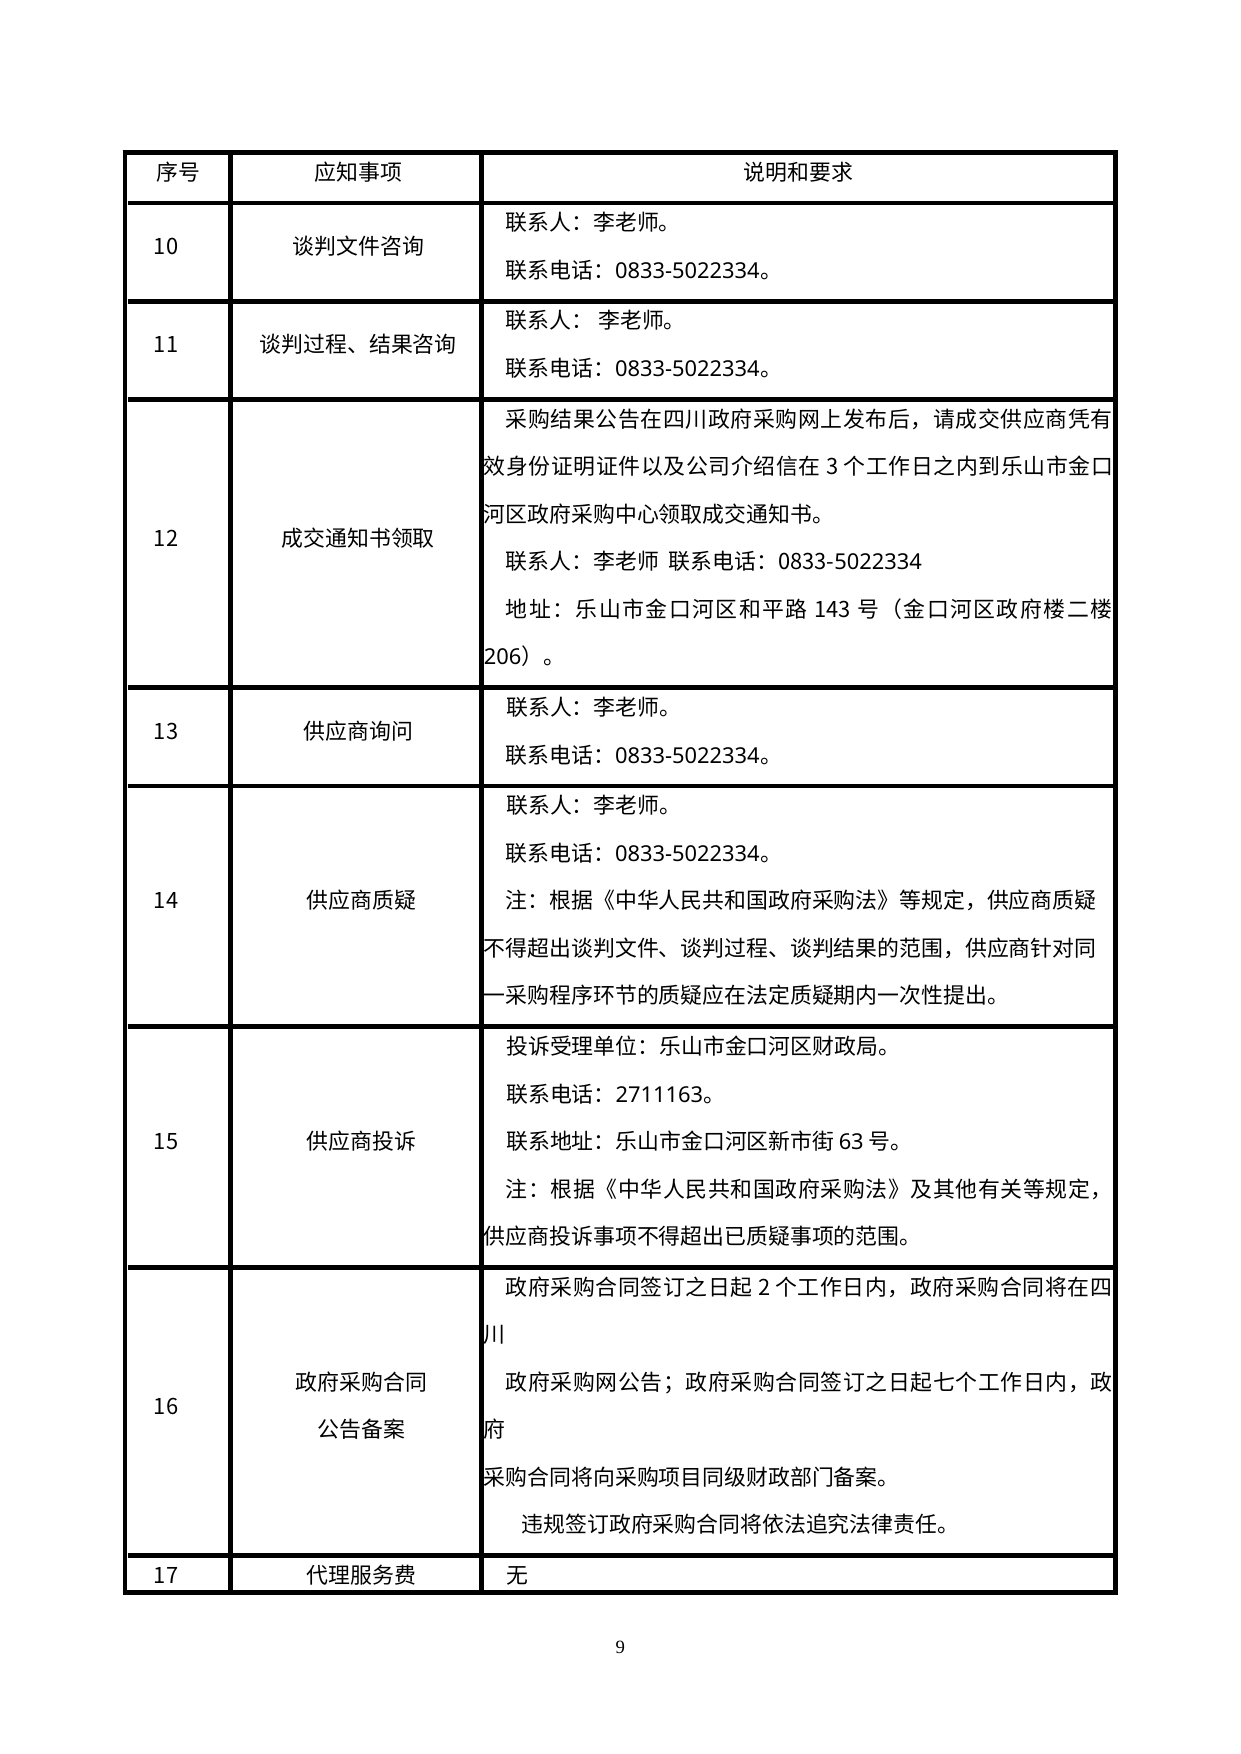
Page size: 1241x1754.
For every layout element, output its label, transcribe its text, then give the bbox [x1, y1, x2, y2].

table_cell 12 [127, 398, 228, 685]
table_cell 供应商询问 [233, 690, 479, 784]
table_header 应知事项 [233, 155, 479, 201]
table_cell 联系人：李老师。 联系电话：0833-5022334。 注：根据《中华人民共和国政府采购法》等规定，供应商质疑不得超出谈判文件、谈判过程、谈判结果的范围，供应商针对同一采购程序环节的质疑应在法定质疑期内一次性提出。 [484, 788, 1113, 1024]
table_cell 17 [127, 1554, 228, 1590]
table_cell 16 [127, 1266, 228, 1553]
table_cell 联系人：李老师。 联系电话：0833-5022334。 [484, 690, 1113, 784]
table_cell 谈判文件咨询 [233, 205, 479, 299]
table_cell 联系人：李老师。 联系电话：0833-5022334。 [484, 205, 1113, 299]
table_cell 14 [127, 785, 228, 1024]
table_cell 11 [127, 300, 228, 397]
table_cell 政府采购合同 公告备案 [233, 1270, 479, 1553]
table_cell 成交通知书领取 [233, 402, 479, 685]
table_cell 供应商质疑 [233, 788, 479, 1024]
table_cell 10 [127, 202, 228, 299]
table_cell 15 [127, 1025, 228, 1265]
table_cell 13 [127, 686, 228, 784]
table_cell 联系人： 李老师。 联系电话：0833-5022334。 [484, 304, 1113, 397]
table_cell 采购结果公告在四川政府采购网上发布后，请成交供应商凭有效身份证明证件以及公司介绍信在3个工作日之内到乐山市金口河区政府采购中心领取成交通知书。 联系人：李老师 联系电话：0833-5022334 地址：乐山市金口河区和平路143号（金口河区政府楼二楼206）。 [484, 402, 1113, 685]
table_cell 供应商投诉 [233, 1029, 479, 1265]
table_cell 谈判过程、结果咨询 [233, 304, 479, 397]
table_cell 投诉受理单位：乐山市金口河区财政局。 联系电话：2711163。 联系地址：乐山市金口河区新市街63号。 注：根据《中华人民共和国政府采购法》及其他有关等规定，供应商投诉事项不得超出已质疑事项的范围。 [484, 1029, 1113, 1265]
table_header 序号 [127, 155, 228, 201]
table_cell 无 [484, 1558, 1113, 1590]
table_header 说明和要求 [484, 155, 1113, 201]
table_cell 政府采购合同签订之日起2个工作日内，政府采购合同将在四川 政府采购网公告；政府采购合同签订之日起七个工作日内，政府 采购合同将向采购项目同级财政部门备案。 违规签订政府采购合同将依法追究法律责任。 [484, 1270, 1113, 1553]
table_cell 代理服务费 [233, 1558, 479, 1590]
